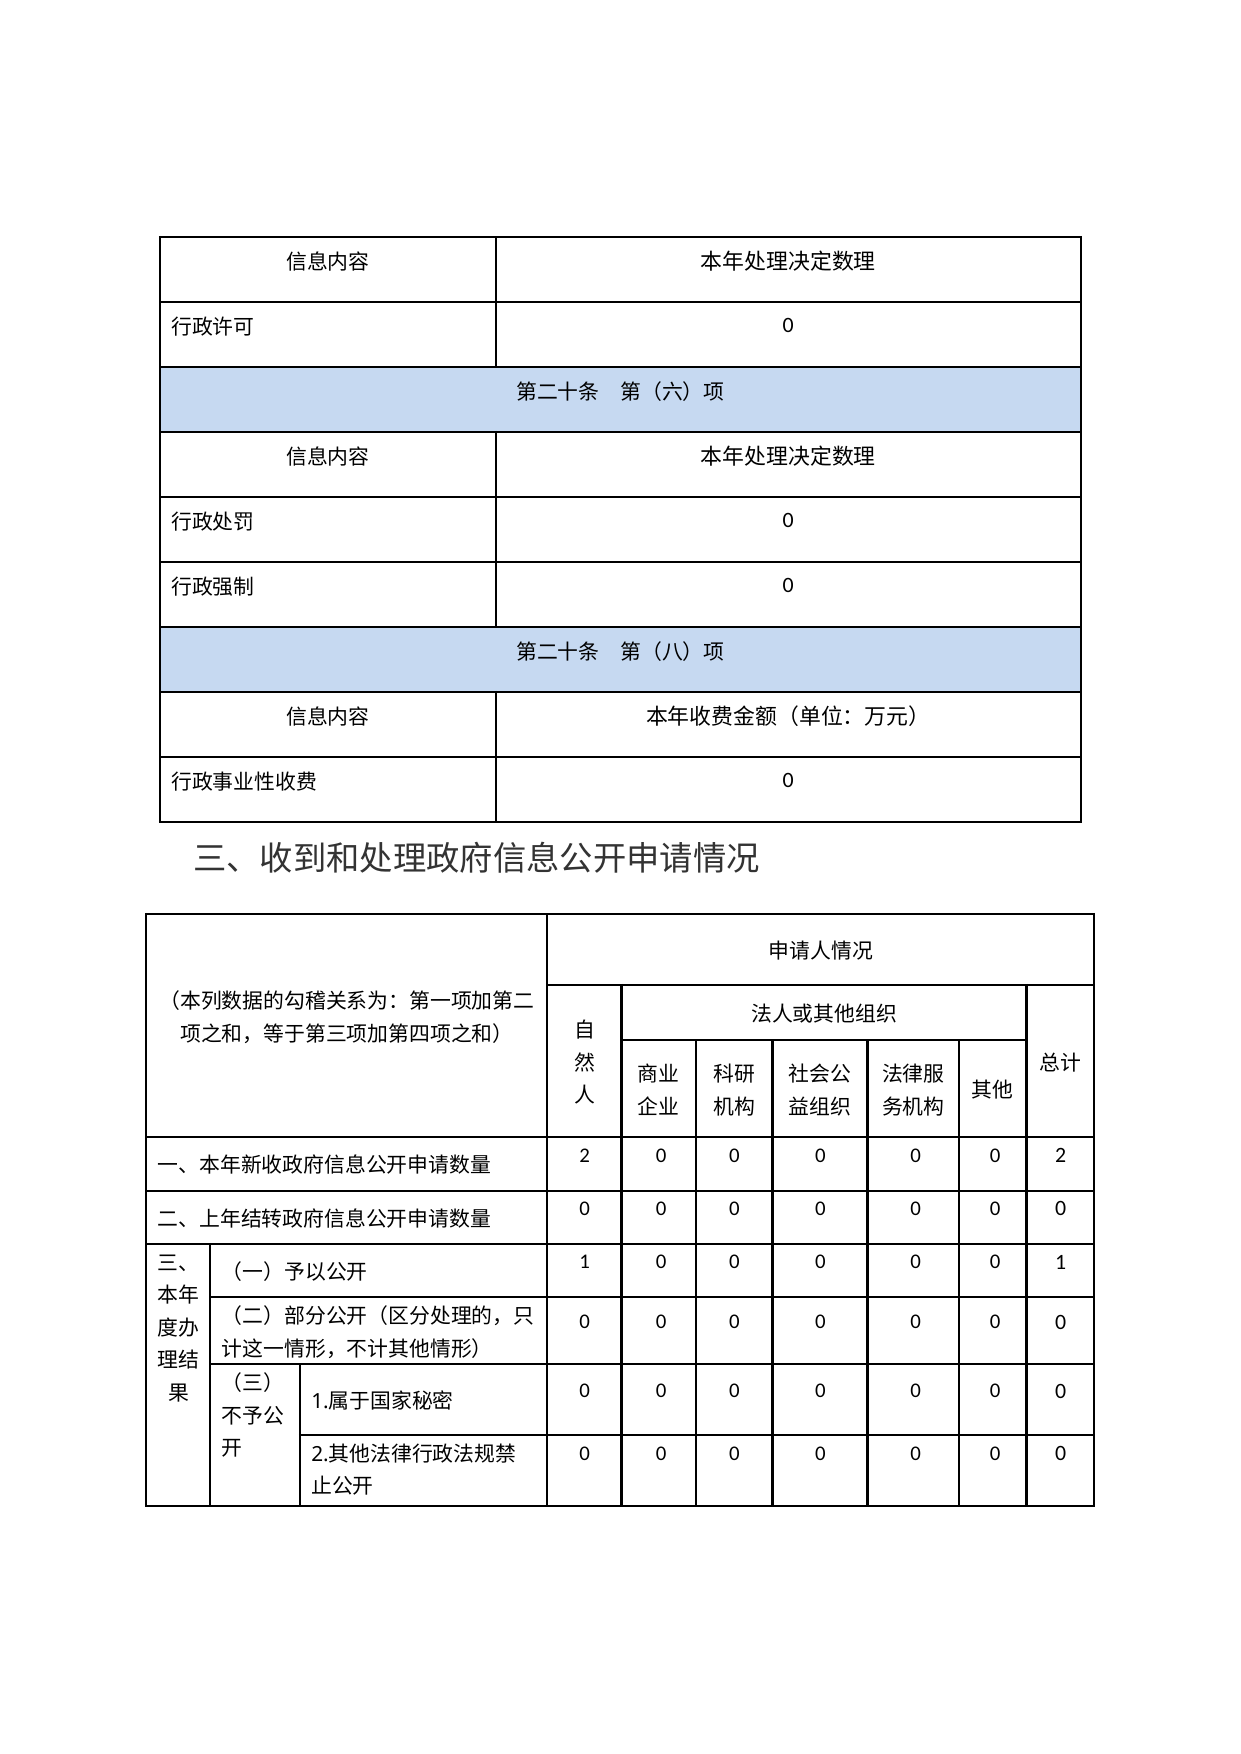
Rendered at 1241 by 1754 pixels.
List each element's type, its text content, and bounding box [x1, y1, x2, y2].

table_cell 0 [548, 1192, 620, 1243]
table_cell 0 [697, 1245, 771, 1296]
table_cell 0 [623, 1298, 695, 1363]
table_cell 信息内容 [161, 433, 495, 496]
table_cell 0 [774, 1192, 866, 1243]
table_cell （二）部分公开（区分处理的，只计这一情形，不计其他情形） [211, 1298, 546, 1363]
table_cell 本年收费金额（单位：万元） [497, 693, 1080, 756]
table_cell 2.其他法律行政法规禁止公开 [301, 1436, 546, 1505]
table_cell 本年处理决定数理 [497, 433, 1080, 496]
table_cell 三、本年度办理结果 [147, 1245, 209, 1505]
table_cell 0 [548, 1365, 620, 1434]
table_cell 2 [1028, 1138, 1093, 1189]
table_cell （一）予以公开 [211, 1245, 546, 1296]
table_cell 一、本年新收政府信息公开申请数量 [147, 1138, 546, 1189]
table_cell 0 [497, 303, 1080, 366]
table_cell 0 [869, 1298, 958, 1363]
table_cell 0 [869, 1245, 958, 1296]
table_cell 0 [697, 1138, 771, 1189]
table_cell 行政强制 [161, 563, 495, 626]
table_cell 本年处理决定数理 [497, 238, 1080, 301]
table_cell 总计 [1028, 986, 1093, 1136]
table_cell 1.属于国家秘密 [301, 1365, 546, 1434]
table_cell 其他 [960, 1041, 1025, 1136]
table_cell 行政事业性收费 [161, 758, 495, 821]
table_cell 科研机构 [697, 1041, 771, 1136]
table_cell 0 [548, 1298, 620, 1363]
table_cell 商业企业 [623, 1041, 695, 1136]
table_cell 0 [960, 1138, 1025, 1189]
table_cell 社会公益组织 [774, 1041, 866, 1136]
table_cell 0 [869, 1138, 958, 1189]
table_cell 0 [623, 1245, 695, 1296]
table_cell （三）不予公开 [211, 1365, 299, 1505]
table_cell 0 [1028, 1365, 1093, 1434]
table_cell 0 [1028, 1436, 1093, 1505]
table_cell 0 [774, 1245, 866, 1296]
table_cell 二、上年结转政府信息公开申请数量 [147, 1192, 546, 1243]
table_cell 0 [1028, 1192, 1093, 1243]
table_cell 0 [869, 1365, 958, 1434]
table_cell 0 [497, 563, 1080, 626]
table_cell 0 [960, 1436, 1025, 1505]
table_cell 0 [497, 758, 1080, 821]
table_cell 0 [1028, 1298, 1093, 1363]
table_cell 自 然 人 [548, 986, 620, 1136]
table_cell 行政许可 [161, 303, 495, 366]
table_cell 第二十条 第（八）项 [161, 628, 1080, 691]
table_cell 0 [960, 1192, 1025, 1243]
table_cell 0 [960, 1365, 1025, 1434]
table_cell 0 [623, 1192, 695, 1243]
table_cell 0 [869, 1436, 958, 1505]
table_cell 0 [774, 1436, 866, 1505]
table_cell 0 [623, 1365, 695, 1434]
table_cell 0 [497, 498, 1080, 561]
table_cell 法人或其他组织 [623, 986, 1025, 1039]
table_cell 信息内容 [161, 693, 495, 756]
table_cell 0 [623, 1436, 695, 1505]
table_cell 0 [548, 1436, 620, 1505]
table_cell 第二十条 第（六）项 [161, 368, 1080, 431]
table_header （本列数据的勾稽关系为：第一项加第二项之和，等于第三项加第四项之和） [147, 915, 546, 1136]
table_cell 0 [774, 1298, 866, 1363]
table_cell 信息内容 [161, 238, 495, 301]
table_cell 0 [697, 1365, 771, 1434]
table_cell 法律服务机构 [869, 1041, 958, 1136]
table_cell 行政处罚 [161, 498, 495, 561]
table_header 申请人情况 [548, 915, 1093, 984]
table_cell 1 [1028, 1245, 1093, 1296]
table_cell 0 [774, 1365, 866, 1434]
table_cell 2 [548, 1138, 620, 1189]
table_cell 0 [869, 1192, 958, 1243]
table_cell 0 [774, 1138, 866, 1189]
table_cell 1 [548, 1245, 620, 1296]
table_cell 0 [697, 1436, 771, 1505]
text 三、收到和处理政府信息公开申请情况 [159, 823, 1081, 888]
table_cell 0 [697, 1192, 771, 1243]
table_cell 0 [960, 1298, 1025, 1363]
table_cell 0 [623, 1138, 695, 1189]
table_cell 0 [697, 1298, 771, 1363]
table_cell 0 [960, 1245, 1025, 1296]
